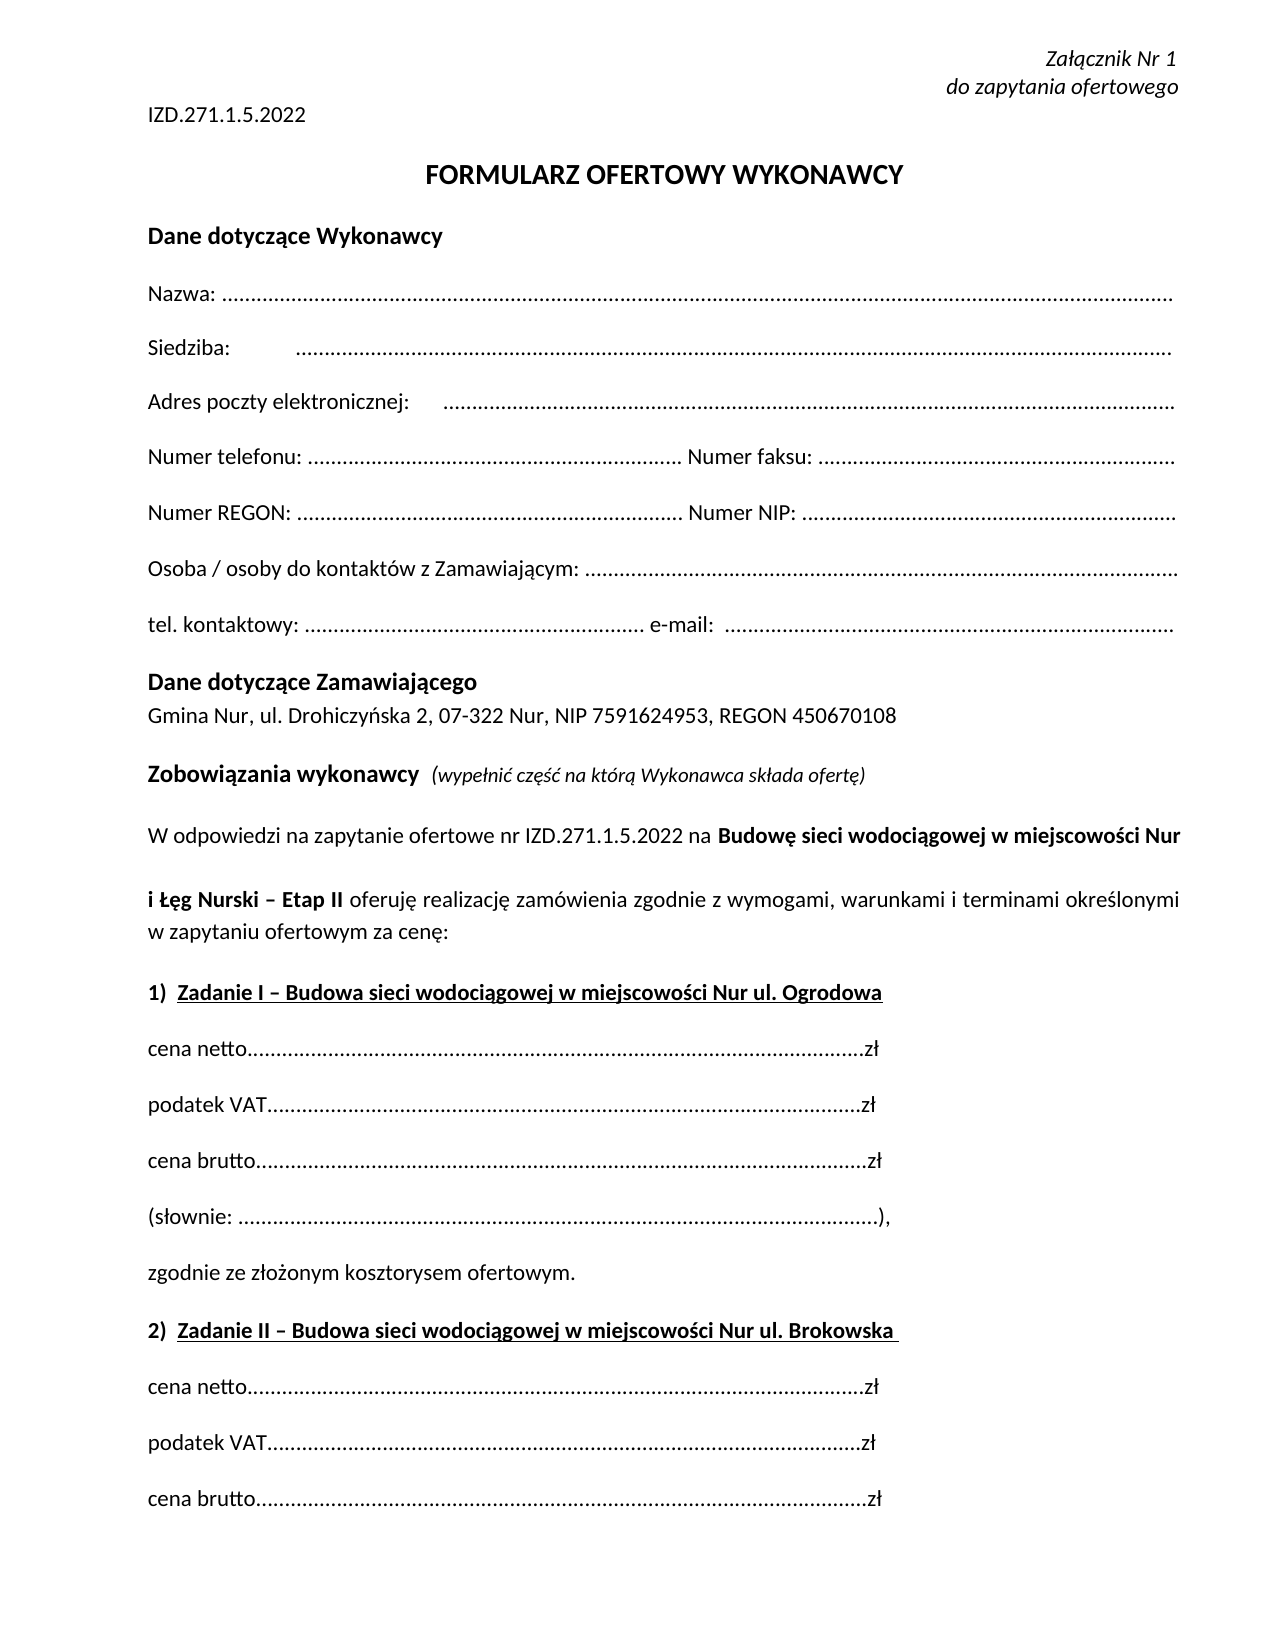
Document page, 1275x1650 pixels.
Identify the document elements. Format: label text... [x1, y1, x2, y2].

text (słownie: ...............................................................................................................), [148, 1202, 1181, 1230]
text FORMULARZ OFERTOWY WYKONAWCY [148, 156, 1181, 192]
text podatek VAT.......................................................................................................zł [148, 1090, 1181, 1118]
text podatek VAT.......................................................................................................zł [148, 1428, 1181, 1456]
text tel. kontaktowy: ........................................................... e-mail: .............................................................................. [148, 610, 1181, 638]
text Numer telefonu: ................................................................. Numer faksu: .............................................................. [148, 442, 1181, 470]
text Zobowiązania wykonawcy (wypełnić część na którą Wykonawca składa ofertę) [148, 758, 1181, 788]
text Osoba / osoby do kontaktów z Zamawiającym: ....................................................................................................... [148, 554, 1181, 582]
text IZD.271.1.5.2022 [148, 100, 1181, 128]
text W odpowiedzi na zapytanie ofertowe nr IZD.271.1.5.2022 na Budowę sieci wodociągowej w miejscowości Nur i Łęg Nurski – Etap II oferuję realizację zamówienia zgodnie z wymogami, warunkami i terminami określonymi w zapytaniu ofertowym za cenę: [148, 821, 1181, 945]
text Dane dotyczące Wykonawcy [148, 220, 1181, 251]
text cena brutto..........................................................................................................zł [148, 1484, 1181, 1512]
text cena netto...........................................................................................................zł [148, 1372, 1181, 1400]
text Gmina Nur, ul. Drohiczyńska 2, 07-322 Nur, NIP 7591624953, REGON 450670108 [148, 696, 1181, 730]
text Załącznik Nr 1 do zapytania ofertowego [148, 44, 1181, 100]
list Zadanie II – Budowa sieci wodociągowej w miejscowości Nur ul. Brokowska [148, 1316, 1181, 1344]
list Zadanie I – Budowa sieci wodociągowej w miejscowości Nur ul. Ogrodowa [148, 978, 1181, 1006]
text Nazwa: ..................................................................................................................................................................... [148, 279, 1181, 307]
text zgodnie ze złożonym kosztorysem ofertowym. [148, 1258, 1181, 1286]
text Numer REGON: ................................................................... Numer NIP: ................................................................. [148, 498, 1181, 526]
text Siedziba: ........................................................................................................................................................ [148, 333, 1181, 361]
text Dane dotyczące Zamawiającego [148, 666, 1181, 696]
text Adres poczty elektronicznej: ............................................................................................................................... [148, 387, 1181, 415]
text cena brutto..........................................................................................................zł [148, 1146, 1181, 1174]
text cena netto...........................................................................................................zł [148, 1034, 1181, 1062]
